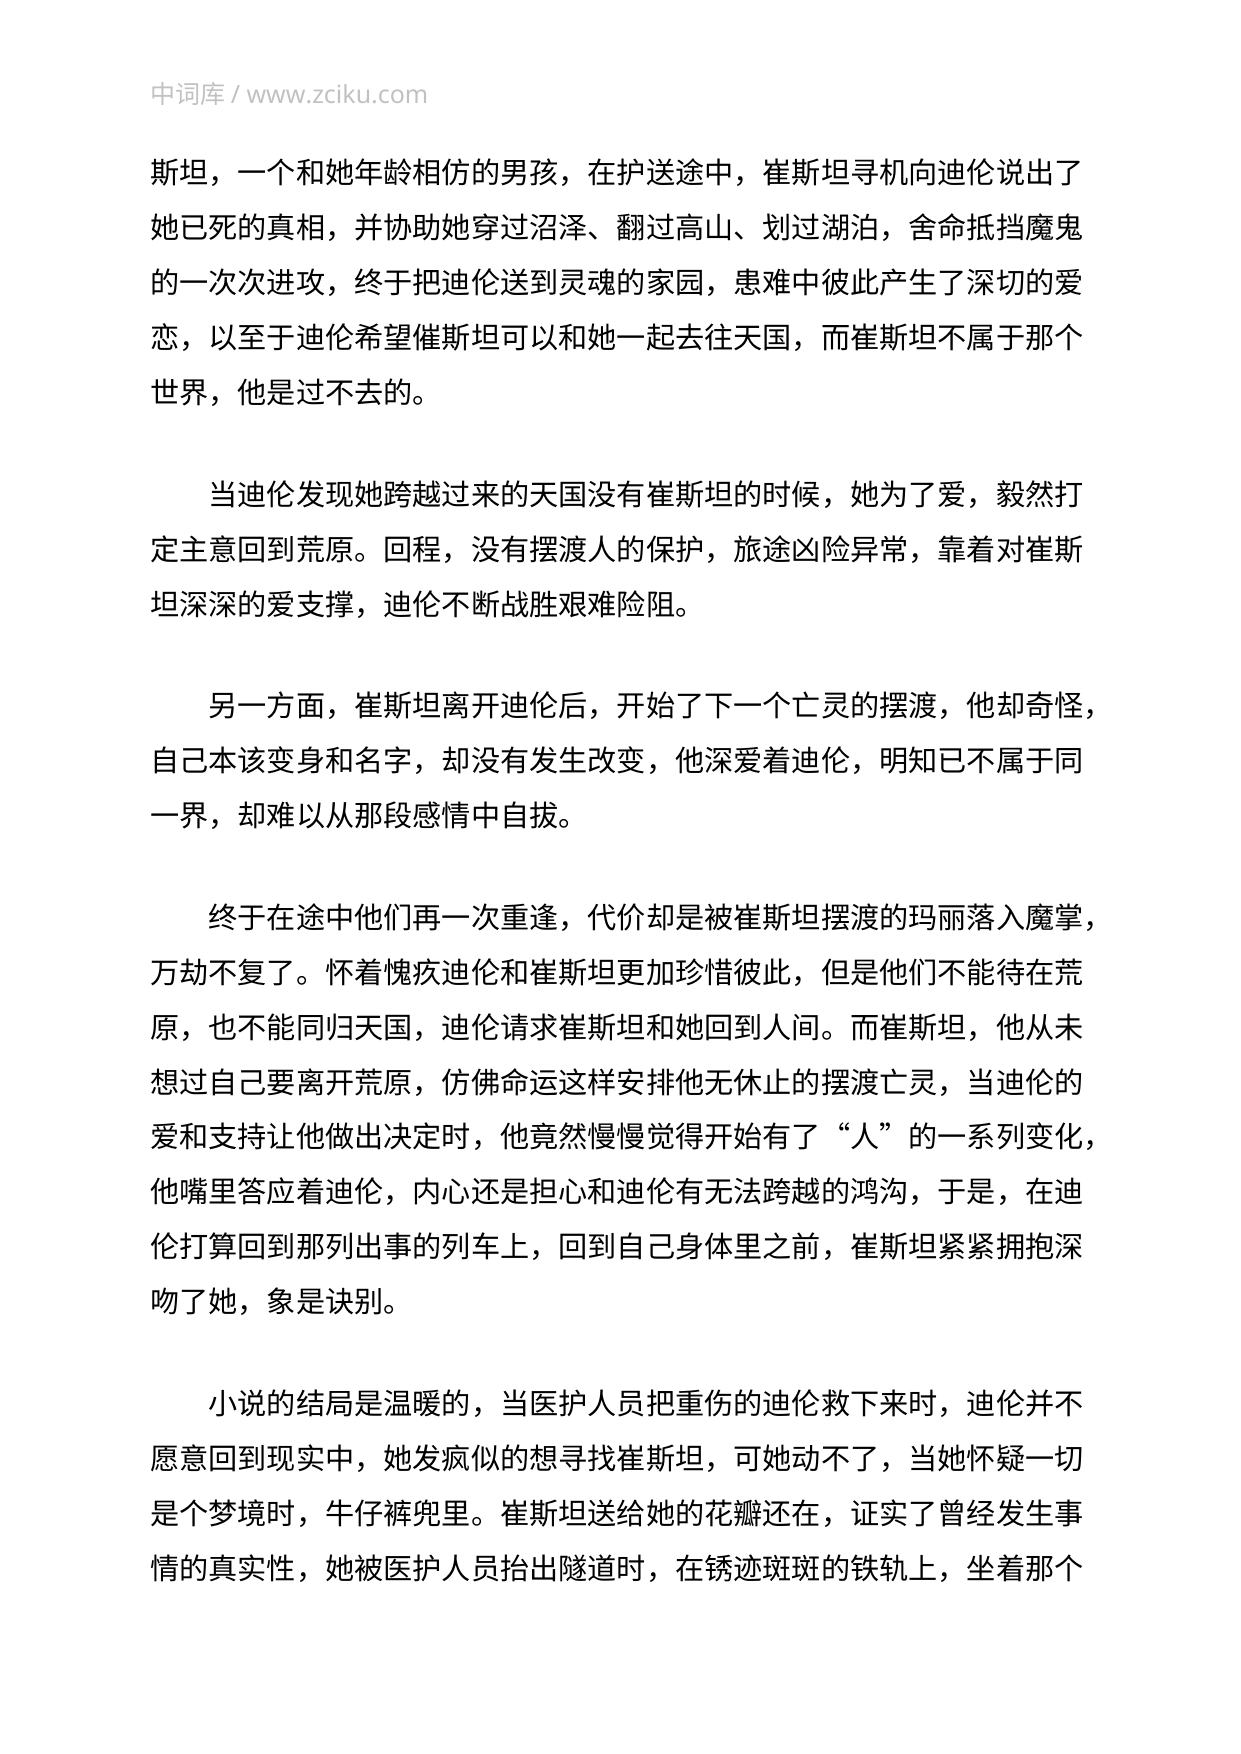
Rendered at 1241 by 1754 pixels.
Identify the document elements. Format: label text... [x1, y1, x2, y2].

text 终于在途中他们再一次重逢，代价却是被崔斯坦摆渡的玛丽落入魔掌，万劫不复了。怀着愧疚迪伦和崔斯坦更加珍惜彼此，但是他们不能待在荒原，也不能同归天国，迪伦请求崔斯坦和她回到人间。而崔斯坦，他从未想过自己要离开荒原，仿佛命运这样安排他无休止的摆渡亡灵，当迪伦的爱和支持让他做出决定时，他竟然慢慢觉得开始有了“人”的一系列变化，他嘴里答应着迪伦，内心还是担心和迪伦有无法跨越的鸿沟，于是，在迪伦打算回到那列出事的列车上，回到自己身体里之前，崔斯坦紧紧拥抱深吻了她，象是诀别。 [150, 894, 1090, 1321]
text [150, 150, 1090, 412]
text 另一方面，崔斯坦离开迪伦后，开始了下一个亡灵的摆渡，他却奇怪，自己本该变身和名字，却没有发生改变，他深爱着迪伦，明知已不属于同一界，却难以从那段感情中自拔。 [150, 683, 1090, 835]
text 当迪伦发现她跨越过来的天国没有崔斯坦的时候，她为了爱，毅然打定主意回到荒原。回程，没有摆渡人的保护，旅途凶险异常，靠着对崔斯坦深深的爱支撑，迪伦不断战胜艰难险阻。 [150, 471, 1090, 623]
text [150, 1381, 1090, 1587]
